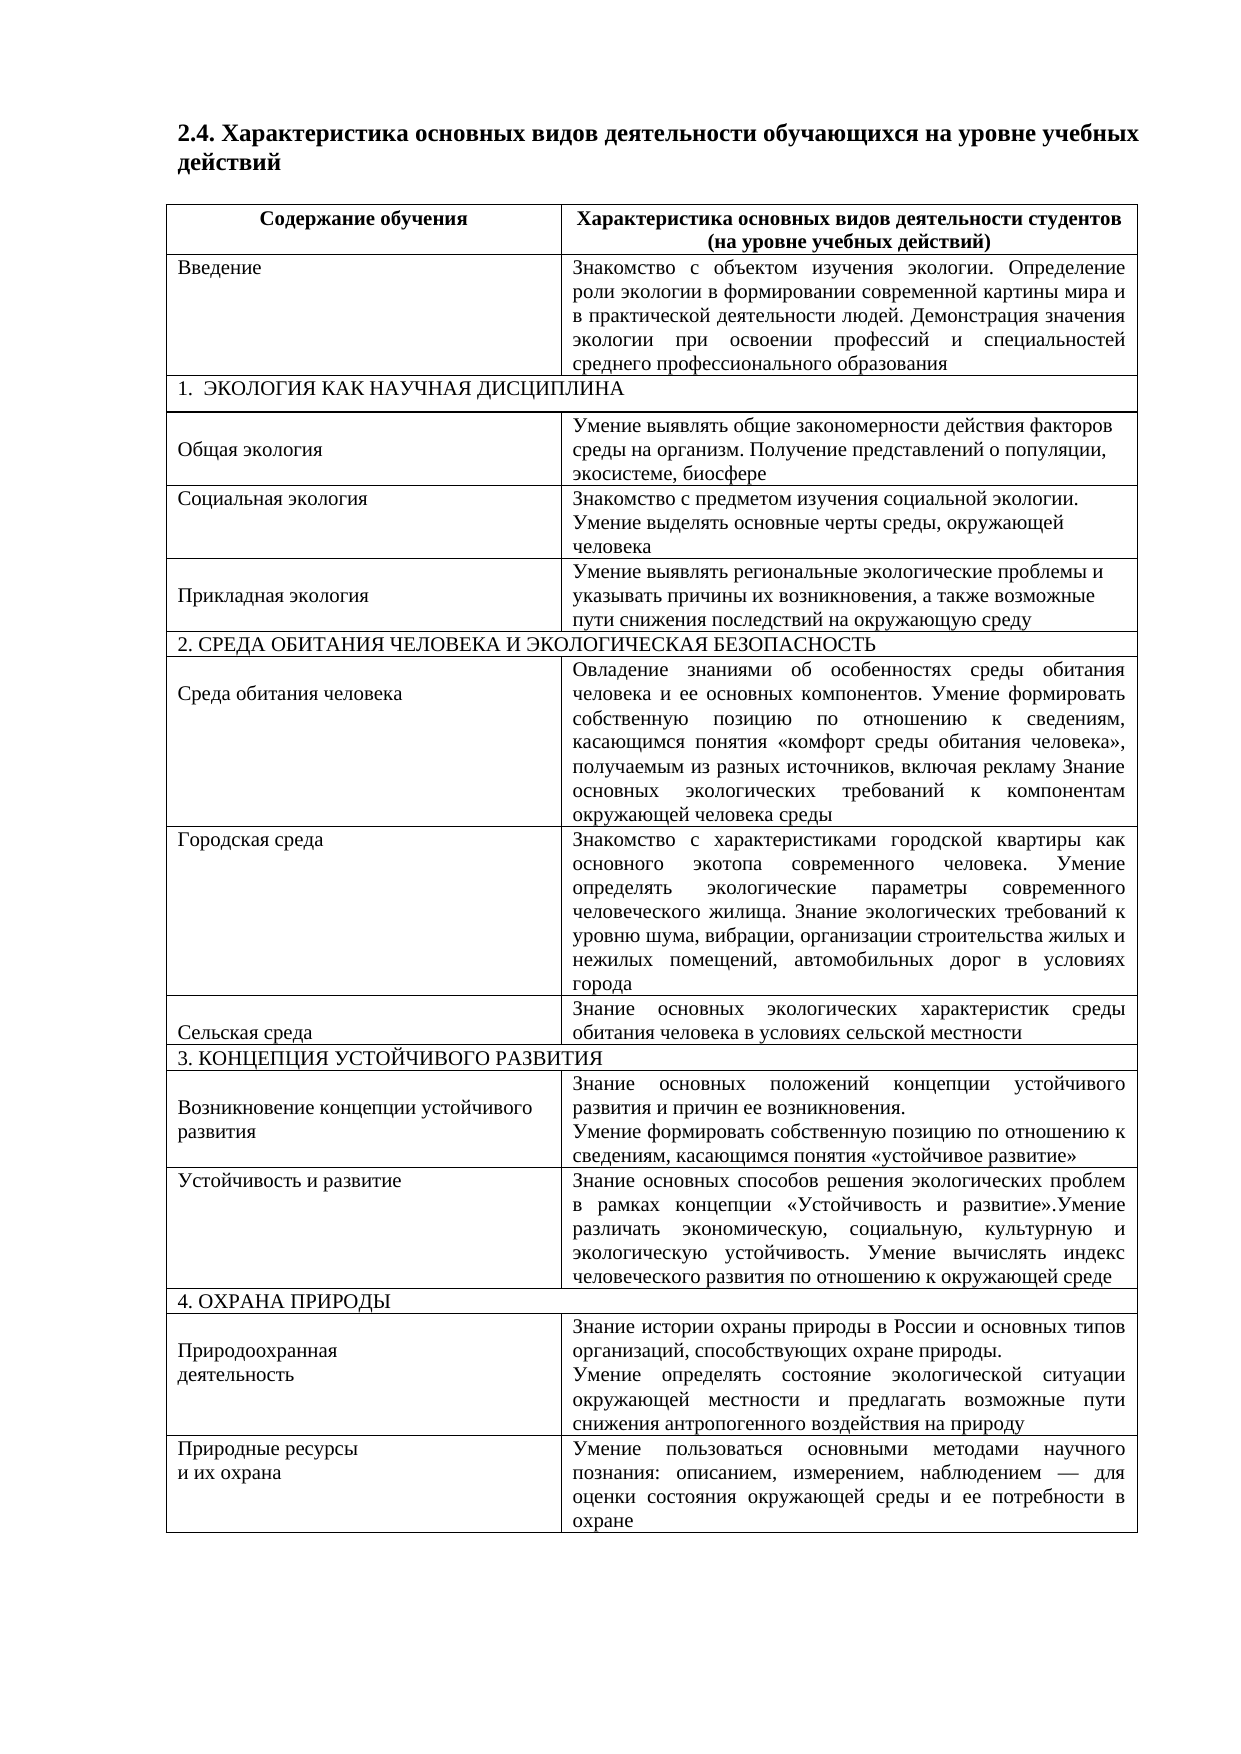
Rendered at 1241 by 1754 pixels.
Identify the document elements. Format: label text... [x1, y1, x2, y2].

table_cell Сельская среда [167, 996, 561, 1044]
table_cell Введение [167, 255, 561, 375]
table_cell Умение пользоваться основными методами научного познания: описанием, измерением, наблюдением — для оценки состояния окружающей среды и ее потребности в охране [562, 1436, 1137, 1532]
table_cell Городская среда [167, 827, 561, 995]
table_cell Устойчивость и развитие [167, 1168, 561, 1288]
table_cell Природные ресурсы и их охрана [167, 1436, 561, 1532]
table_cell Природоохранная деятельность [167, 1314, 561, 1434]
subtitle 2.4. Характеристика основных видов деятельности обучающихся на уровне учебных действий [177, 118, 1152, 176]
table_cell Овладение знаниями об особенностях среды обитания человека и ее основных компонентов. Умение формировать собственную позицию по отношению к сведениям, касающимся понятия «комфорт среды обитания человека», получаемым из разных источников, включая рекламу Знание основных экологических требований к компонентам окружающей человека среды [562, 657, 1137, 826]
table_cell 4. ОХРАНА ПРИРОДЫ [167, 1289, 1137, 1313]
table_cell 3. КОНЦЕПЦИЯ УСТОЙЧИВОГО РАЗВИТИЯ [167, 1045, 1137, 1069]
table_cell Общая экология [167, 413, 561, 485]
table_header Содержание обучения [167, 205, 561, 253]
table_cell Социальная экология [167, 486, 561, 558]
table_cell Прикладная экология [167, 559, 561, 631]
table_cell Возникновение концепции устойчивого развития [167, 1071, 561, 1167]
table_cell Знание истории охраны природы в России и основных типов организаций, способствующих охране природы. Умение определять состояние экологической ситуации окружающей местности и предлагать возможные пути снижения антропогенного воздействия на природу [562, 1314, 1137, 1434]
table_cell Умение выявлять региональные экологические проблемы и указывать причины их возникновения, а также возможные пути снижения последствий на окружающую среду [562, 559, 1137, 631]
table_cell Знание основных положений концепции устойчивого развития и причин ее возникновения. Умение формировать собственную позицию по отношению к сведениям, касающимся понятия «устойчивое развитие» [562, 1071, 1137, 1167]
table_cell Знание основных способов решения экологических проблем в рамках концепции «Устойчивость и развитие».Умение различать экономическую, социальную, культурную и экологическую устойчивость. Умение вычислять индекс человеческого развития по отношению к окружающей среде [562, 1168, 1137, 1288]
table_cell 2. СРЕДА ОБИТАНИЯ ЧЕЛОВЕКА И ЭКОЛОГИЧЕСКАЯ БЕЗОПАСНОСТЬ [167, 632, 1137, 656]
table_cell Среда обитания человека [167, 657, 561, 826]
table_cell 1. ЭКОЛОГИЯ КАК НАУЧНАЯ ДИСЦИПЛИНА [167, 376, 1137, 411]
table_cell Знакомство с предметом изучения социальной экологии. Умение выделять основные черты среды, окружающей человека [562, 486, 1137, 558]
table_cell Знание основных экологических характеристик среды обитания человека в условиях сельской местности [562, 996, 1137, 1044]
table_header Характеристика основных видов деятельности студентов (на уровне учебных действий) [562, 205, 1137, 253]
table_cell Знакомство с характеристиками городской квартиры как основного экотопа современного человека. Умение определять экологические параметры современного человеческого жилища. Знание экологических требований к уровню шума, вибрации, организации строительства жилых и нежилых помещений, автомобильных дорог в условиях города [562, 827, 1137, 995]
table_cell Умение выявлять общие закономерности действия факторов среды на организм. Получение представлений о популяции, экосистеме, биосфере [562, 413, 1137, 485]
table_cell Знакомство с объектом изучения экологии. Определение роли экологии в формировании современной картины мира и в практической деятельности людей. Демонстрация значения экологии при освоении профессий и специальностей среднего профессионального образования [562, 255, 1137, 375]
